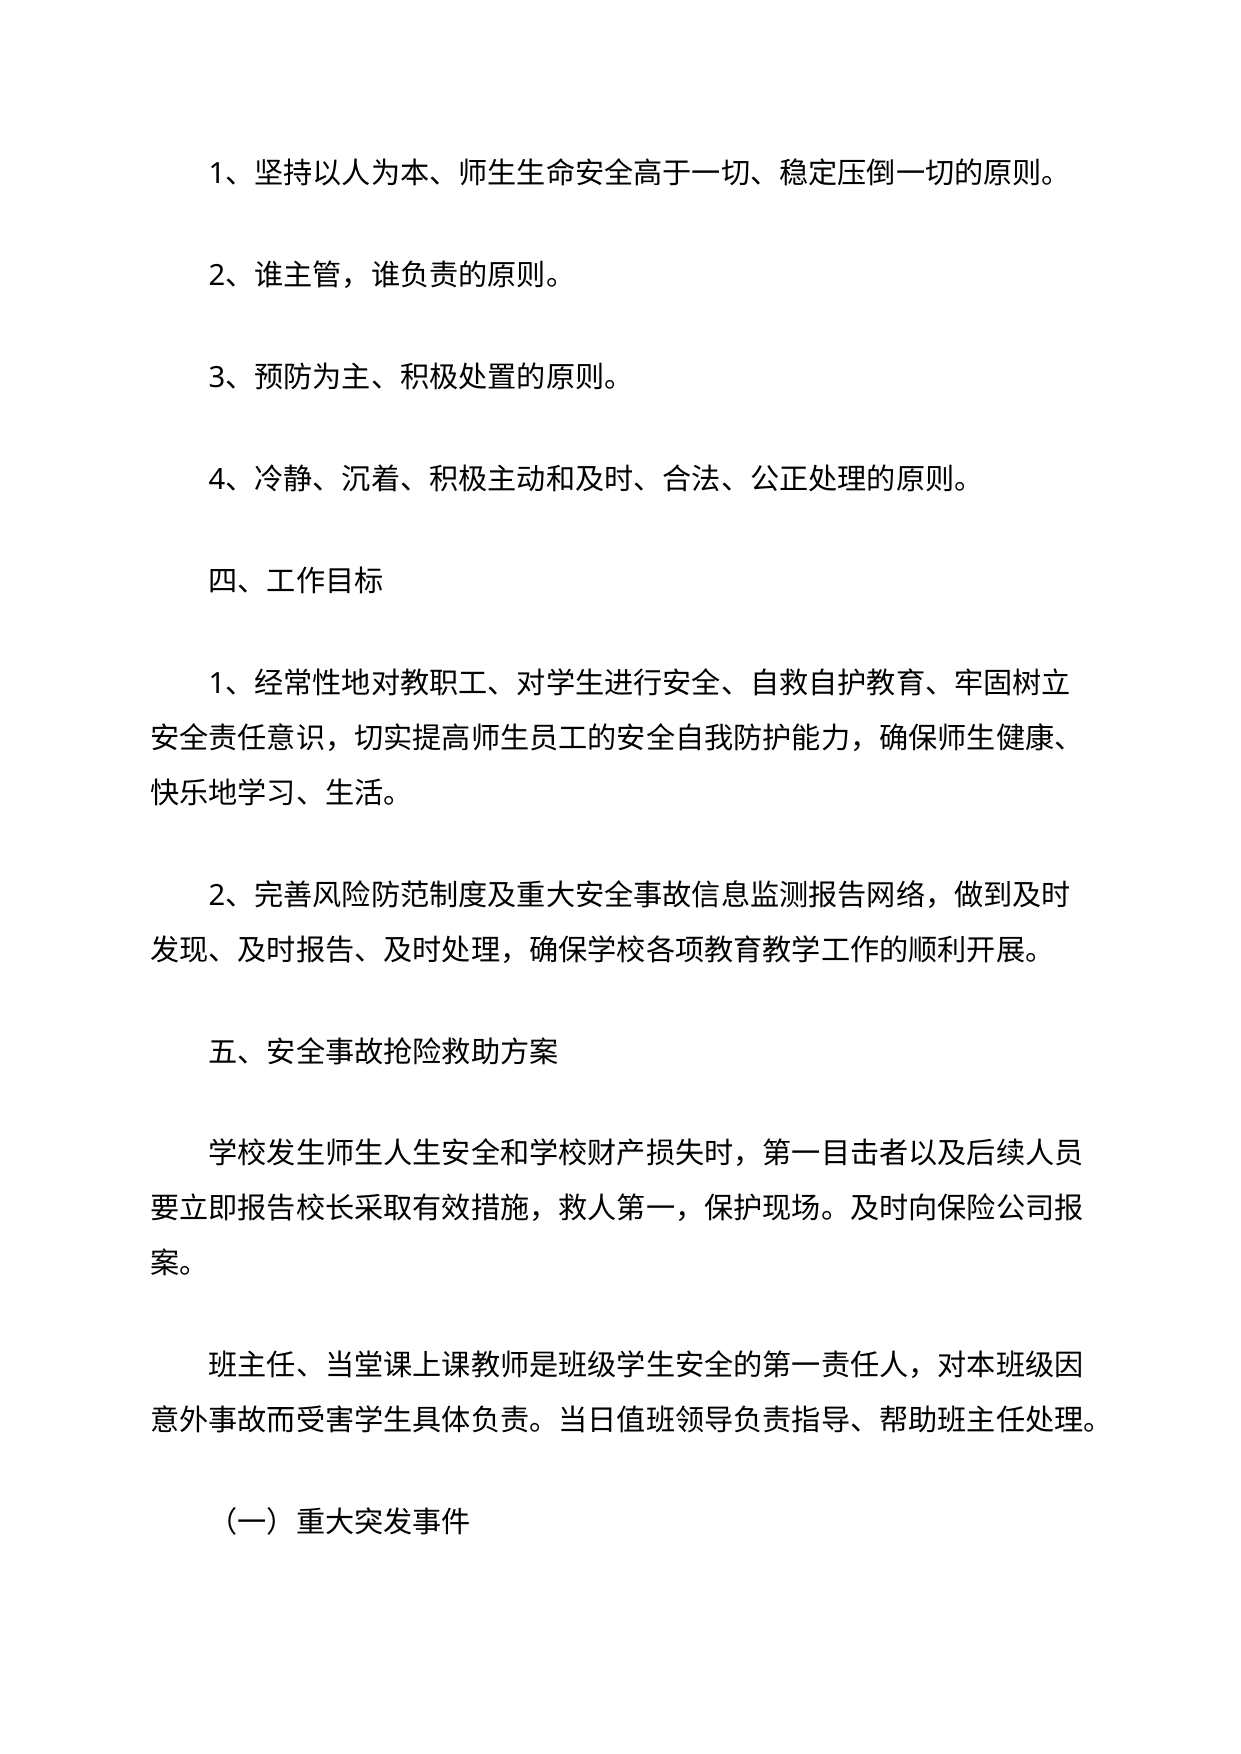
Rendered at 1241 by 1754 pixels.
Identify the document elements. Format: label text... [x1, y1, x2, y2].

text 1、经常性地对教职工、对学生进行安全、自救自护教育、牢固树立安全责任意识，切实提高师生员工的安全自我防护能力，确保师生健康、快乐地学习、生活。 [150, 660, 1090, 812]
text 班主任、当堂课上课教师是班级学生安全的第一责任人，对本班级因意外事故而受害学生具体负责。当日值班领导负责指导、帮助班主任处理。 [150, 1341, 1090, 1439]
text 2、谁主管，谁负责的原则。 [150, 252, 1090, 294]
text 2、完善风险防范制度及重大安全事故信息监测报告网络，做到及时发现、及时报告、及时处理，确保学校各项教育教学工作的顺利开展。 [150, 871, 1090, 969]
text 四、工作目标 [150, 558, 1090, 600]
text 4、冷静、沉着、积极主动和及时、合法、公正处理的原则。 [150, 456, 1090, 498]
text 学校发生师生人生安全和学校财产损失时，第一目击者以及后续人员要立即报告校长采取有效措施，救人第一，保护现场。及时向保险公司报案。 [150, 1130, 1090, 1282]
text 3、预防为主、积极处置的原则。 [150, 354, 1090, 396]
text 1、坚持以人为本、师生生命安全高于一切、稳定压倒一切的原则。 [150, 150, 1090, 192]
text 五、安全事故抢险救助方案 [150, 1028, 1090, 1070]
text （一）重大突发事件 [150, 1498, 1090, 1540]
